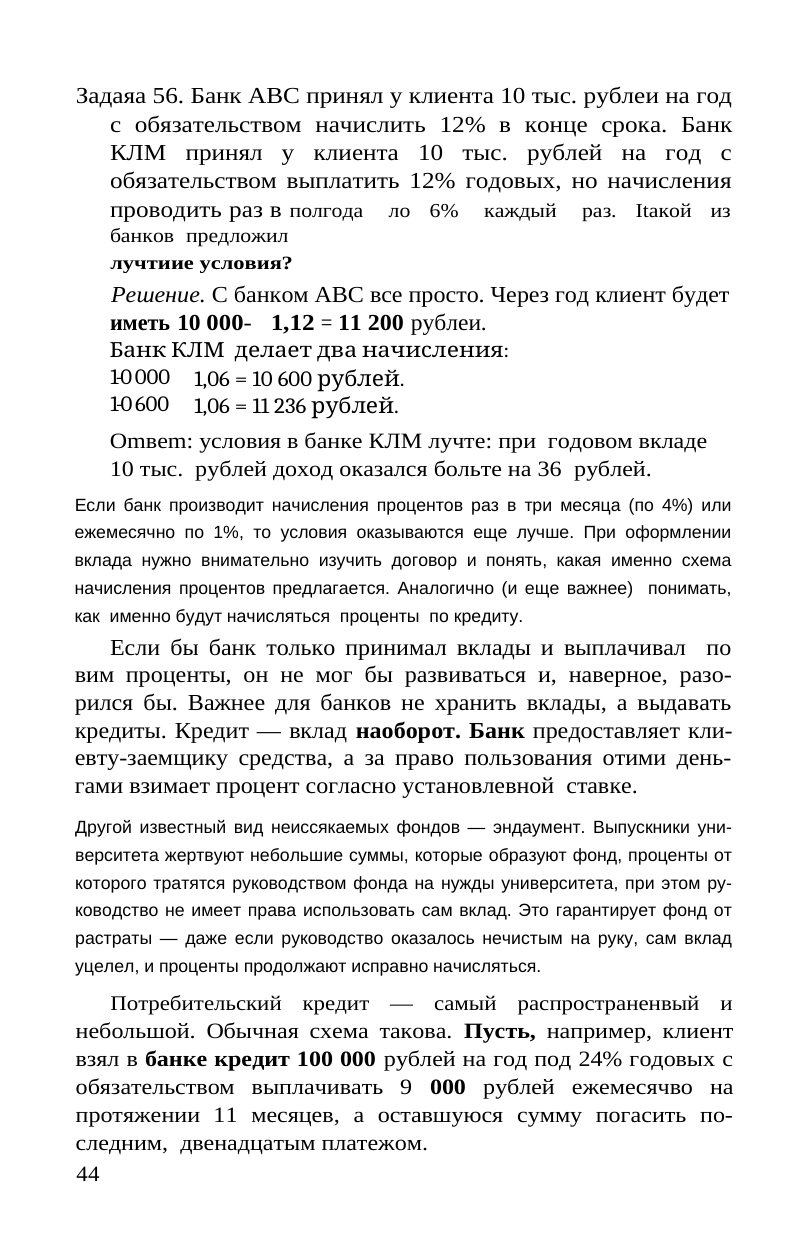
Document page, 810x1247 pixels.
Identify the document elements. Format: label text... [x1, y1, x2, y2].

text Решение. С банком ABC все просто. Через год клиент будет [111, 281, 745, 308]
text 1-0 000 [110, 364, 178, 390]
text Если бы банк только принимал вклады и выплачивал по вим проценты, он не мог бы развиваться и, наверное, разо- рился бы. Важнее для банков не хранить вклады, а выдавать кредиты. Кредит — вклад наоборот. Банк предоставляет кли- евту-заемщику средства, а за право пользования отими день- гами взимает процент согласно установлевной ставке. [74, 634, 733, 798]
text лучтиие условия? [110, 252, 745, 274]
text 1,06 = 11 236 рублей. [194, 394, 745, 419]
text Потребительский кредит — самый распространенвый и небольшой. Обычная схема такова. Пусть, например, клиент взял в банке кредит 100 000 рублей на год под 24% годовых с обязательством выплачивать 9 000 рублей ежемесячво на протяжении 11 месяцев, а оставшуюся сумму погасить по- следним, двенадцатым платежом. [75, 991, 733, 1155]
text Задаяа 56. Банк ABC принял у клиента 10 тыс. рублеи на год с обязательством начислить 12% в конце срока. Банк КЛМ принял у клиента 10 тыс. рублей на год с обязательством выплатить 12% годовых, но начисления проводить раз в полгода ло 6% каждый раз. Іtакой из банков предложил [76, 82, 733, 247]
text Банк КЛМ делает два начисления: [109, 338, 745, 362]
text иметь 10 000- 1,12 = 11 200 рублеи. [110, 309, 745, 335]
text Другой известный вид неиссякаемых фондов — эндаумент. Выпускники уни- верситета жертвуют небольшие суммы, которые образуют фонд, проценты от которого тратятся руководством фонда на нужды университета, при этом ру- ководство не имеет права использовать сам вклад. Это гарантирует фонд от растраты — даже если руководство оказалось нечистым на руку, сам вклад уцелел, и проценты продолжают исправно начисляться. [75, 817, 732, 976]
text Omвem: условия в банке КЛМ лучте: при годовом вкладе 10 тыс. рублей доход оказался больте на 36 рублей. [109, 428, 732, 481]
text Если банк производит начисления процентов раз в три месяца (по 4%) или ежемесячно по 1%, то условия оказываются еще лучше. При оформлении вклада нужно внимательно изучить договор и понять, какая именно схема начисления процентов предлагается. Аналогично (и еще важнее) понимать, как именно будут начисляться проценты по кредиту. [74, 494, 732, 626]
text 44 [76, 1161, 745, 1186]
text 1,06 = 10 600 рублей. [194, 367, 745, 392]
text 1-0 600 [110, 391, 178, 417]
